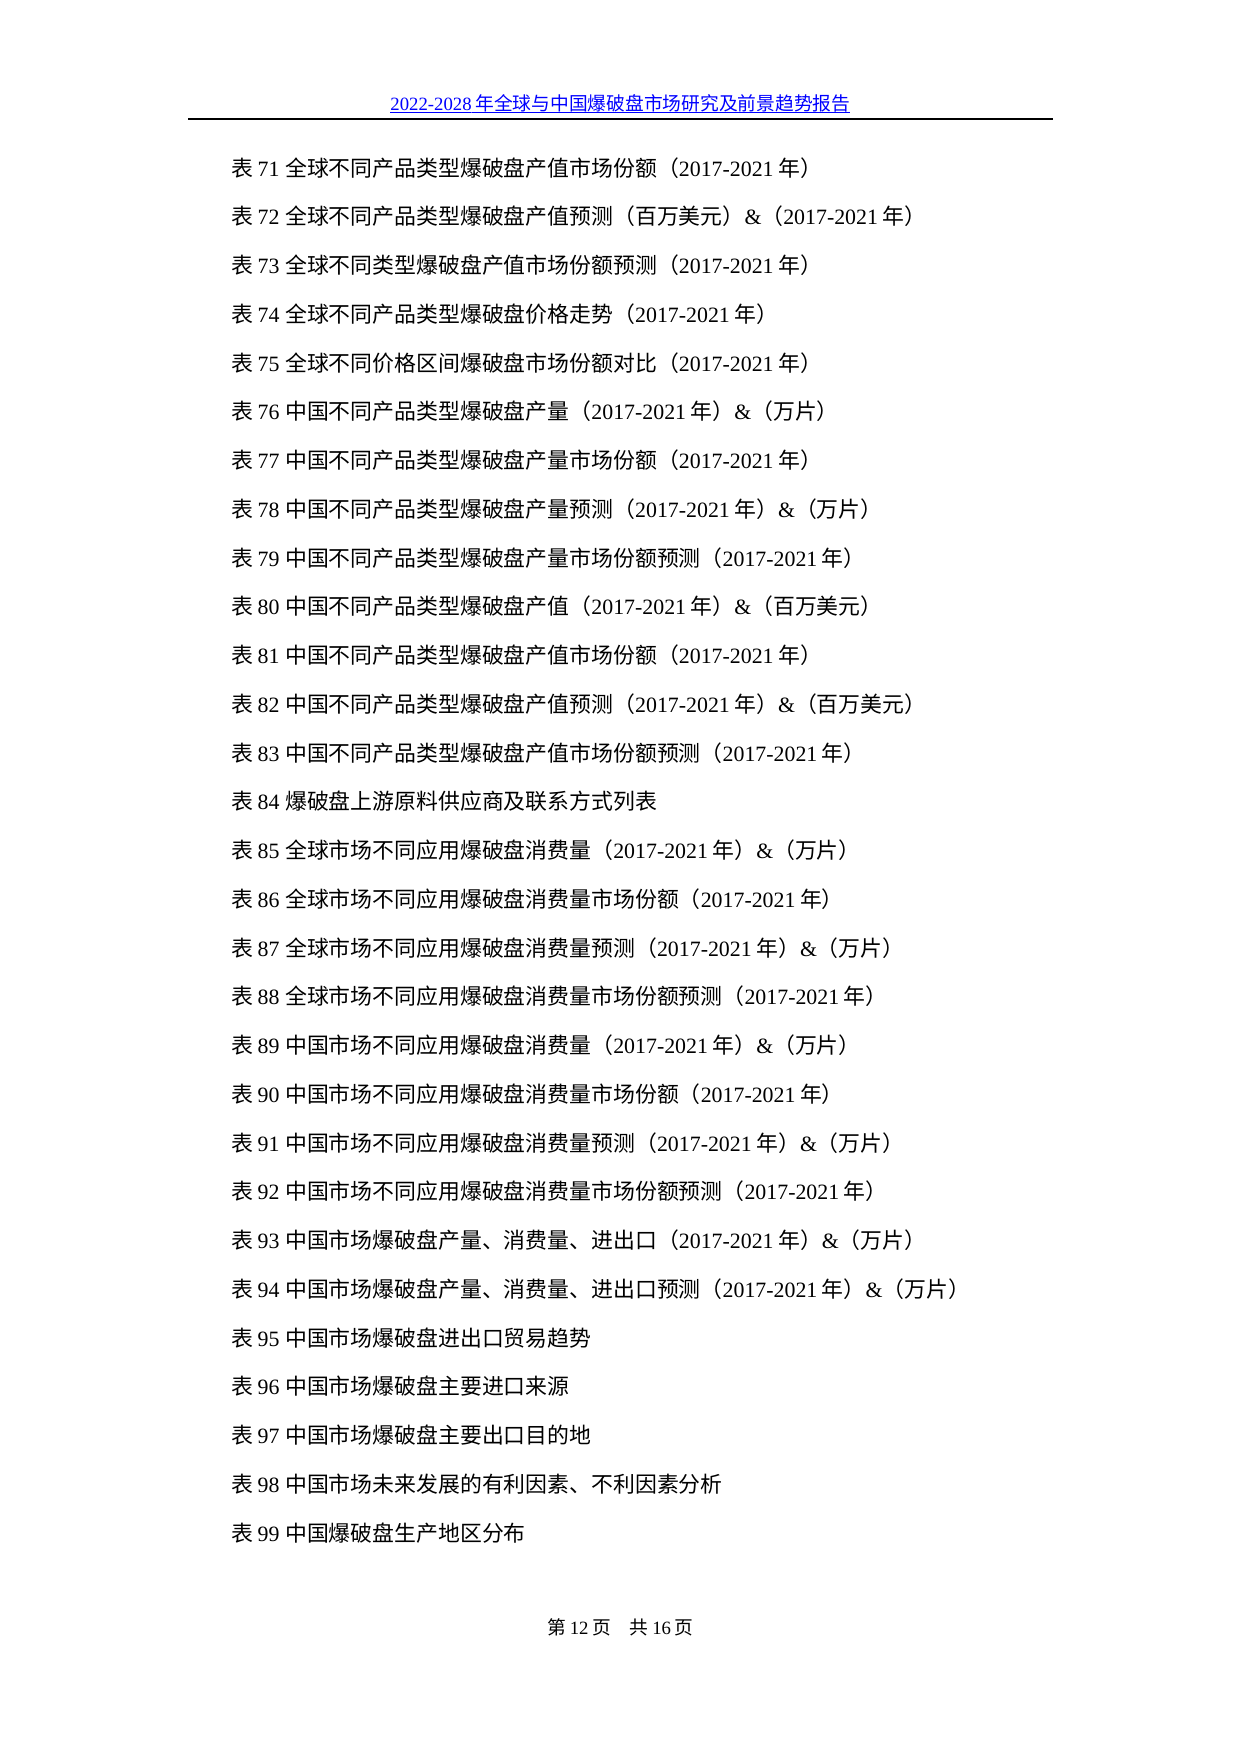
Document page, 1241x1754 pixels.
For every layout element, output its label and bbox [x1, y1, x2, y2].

text [187, 150, 1053, 1548]
